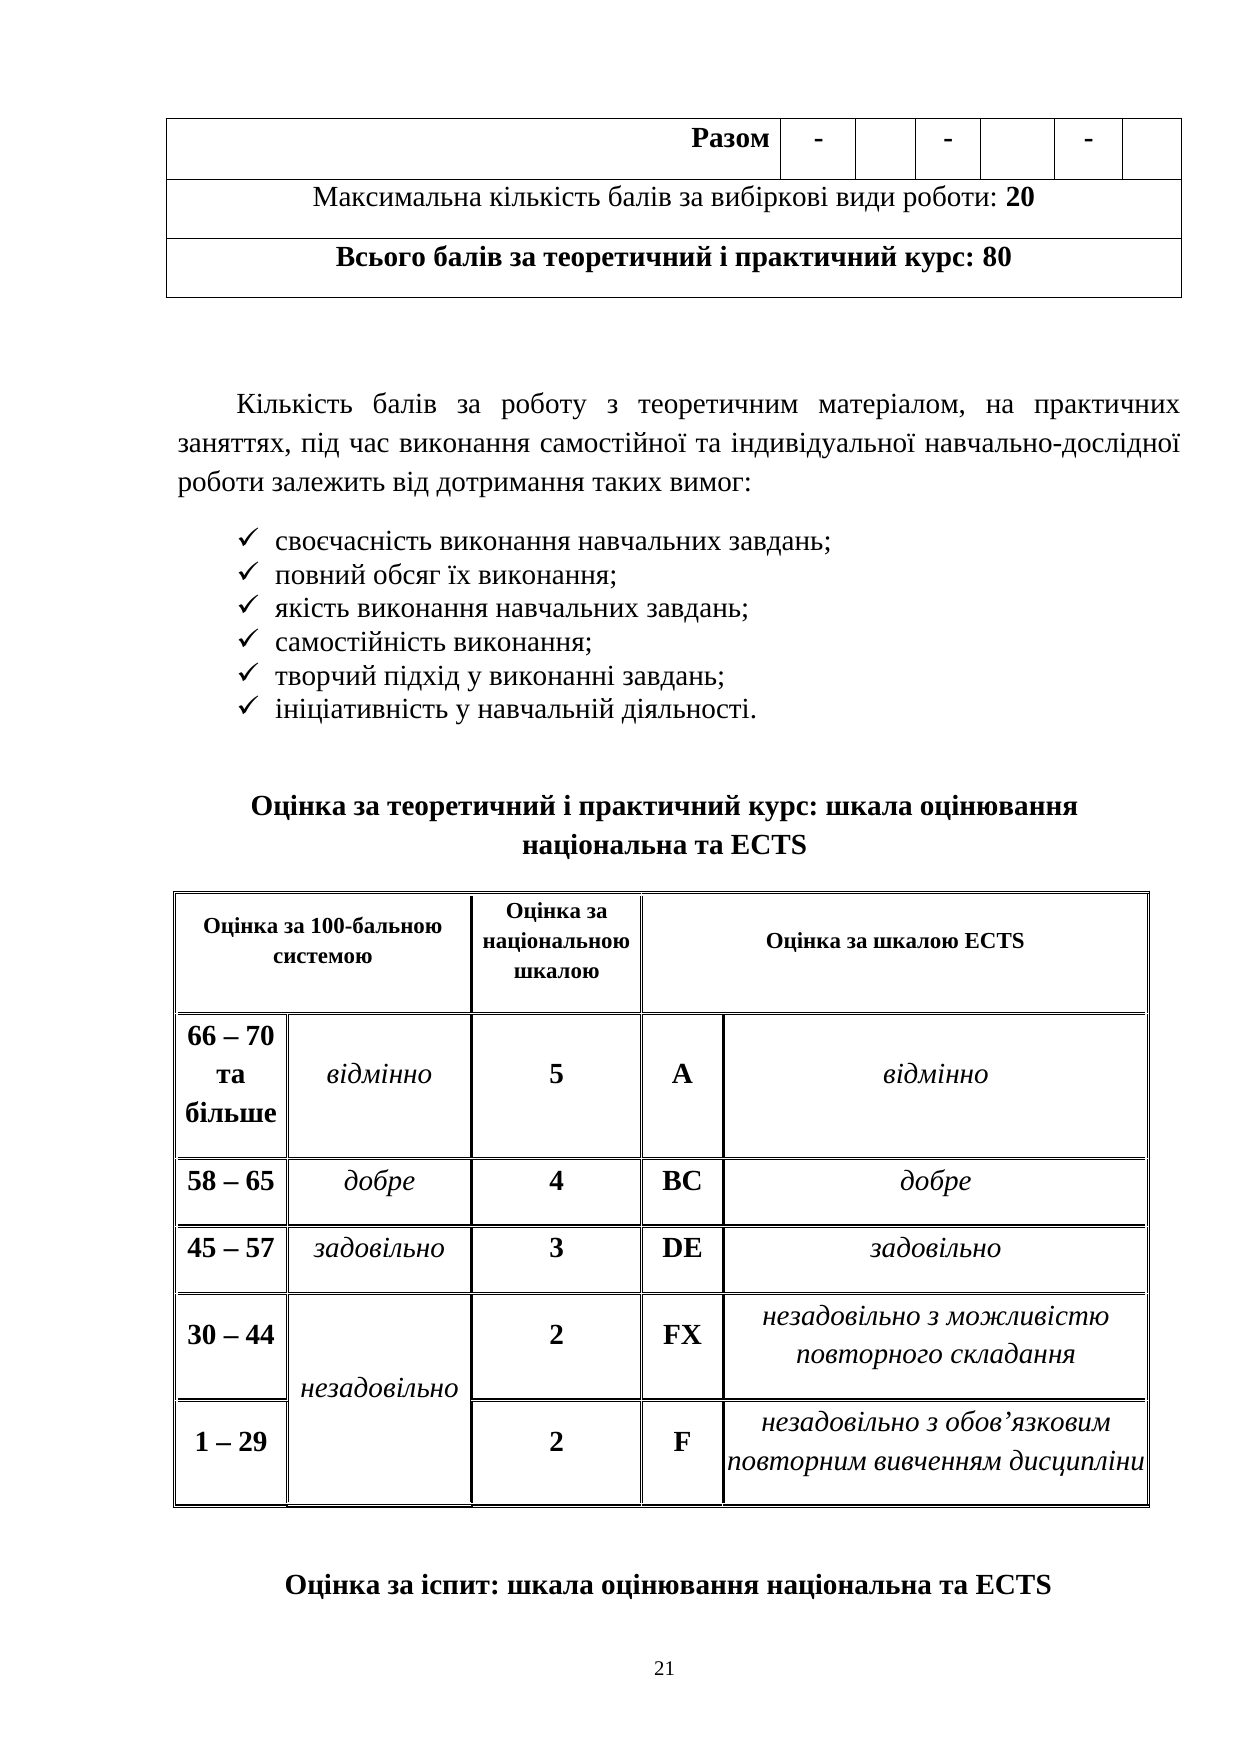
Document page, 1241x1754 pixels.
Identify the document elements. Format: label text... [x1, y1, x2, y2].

list якість виконання навчальних завдань; [177, 590, 1152, 624]
table_cell незадовільно [288, 1295, 471, 1504]
list повний обсяг їх виконання; [177, 557, 1152, 590]
table_cell добре [725, 1156, 1147, 1224]
table_cell [1123, 119, 1181, 178]
table_cell незадовільно з обов’язковим повторним вивченням дисципліни [723, 1398, 1147, 1504]
table_cell задовільно [289, 1228, 470, 1292]
table_cell 3 [473, 1228, 640, 1292]
table_cell 58 – 65 [176, 1156, 286, 1224]
table_cell 2 [473, 1295, 640, 1398]
table_cell BС [643, 1160, 722, 1224]
table_cell 30 – 44 [174, 1292, 287, 1398]
table_cell FX [643, 1295, 722, 1398]
table_header Оцінка за 100-бальною системою [176, 894, 471, 1012]
table_cell 1 – 29 [176, 1398, 287, 1504]
table_cell [981, 119, 1054, 178]
table_cell F [641, 1402, 723, 1504]
table_cell 5 [473, 1015, 640, 1156]
table_header Оцінка за шкалою ECTS [641, 894, 1147, 1012]
list своєчасність виконання навчальних завдань; [177, 523, 1152, 557]
table_cell [856, 119, 915, 178]
table_cell відмінно [289, 1015, 470, 1156]
table_cell A [643, 1015, 722, 1156]
table_cell - [781, 119, 855, 178]
text Оцінка за іспит: шкала оцінювання національна та ECTS [177, 1567, 1152, 1600]
table_cell 2 [471, 1402, 641, 1504]
table_cell 66 – 70 та більше [174, 1012, 287, 1156]
list ініціативність у навчальній діяльності. [177, 691, 1152, 725]
table_cell Всього балів за теоретичний і практичний курс: 80 [167, 239, 1181, 297]
table_cell - [1055, 119, 1122, 178]
table_cell - [916, 119, 980, 178]
list самостійність виконання; [177, 624, 1152, 658]
text Оцінка за теоретичний і практичний курс: шкала оцінювання національна та ECTS [177, 788, 1152, 861]
table_cell 4 [473, 1160, 640, 1224]
table_cell Разом [167, 119, 780, 178]
table_cell добре [289, 1160, 470, 1224]
table_cell відмінно [723, 1012, 1148, 1156]
table_cell DЕ [643, 1228, 722, 1292]
table_cell 45 – 57 [176, 1224, 286, 1292]
text Кількість балів за роботу з теоретичним матеріалом, на практичних заняттях, під час виконання самостійної та індивідуальної навчально-дослідної роботи залежить від дотримання таких вимог: [177, 387, 1181, 497]
list творчий підхід у виконанні завдань; [177, 658, 1152, 691]
table_cell Максимальна кількість балів за вибіркові види роботи: 20 [167, 180, 1181, 238]
table_cell задовільно [725, 1224, 1147, 1292]
table_header Оцінка за національною шкалою [471, 894, 641, 1012]
table_cell незадовільно з можливістю повторного складання [723, 1292, 1148, 1398]
